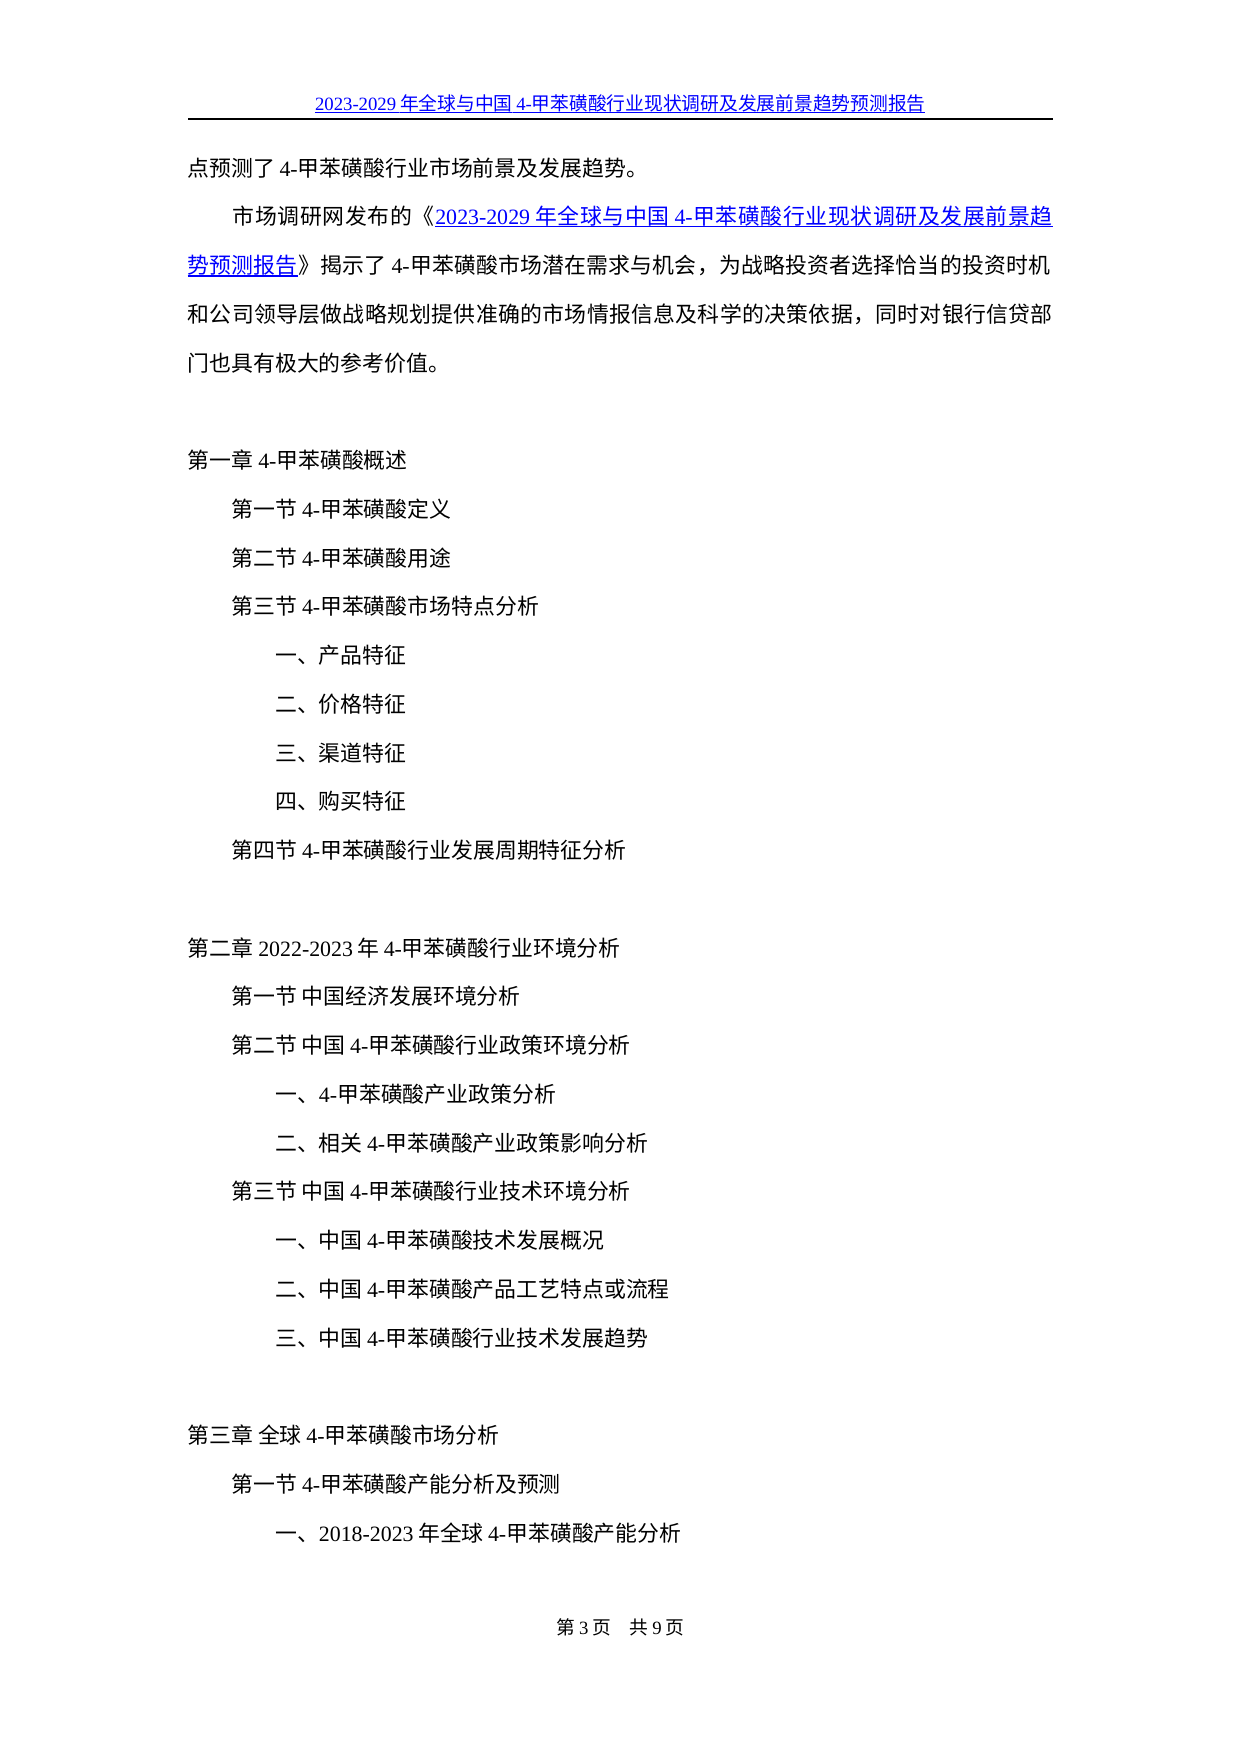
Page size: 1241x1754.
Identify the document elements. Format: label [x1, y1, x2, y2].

text [187, 150, 1053, 1548]
